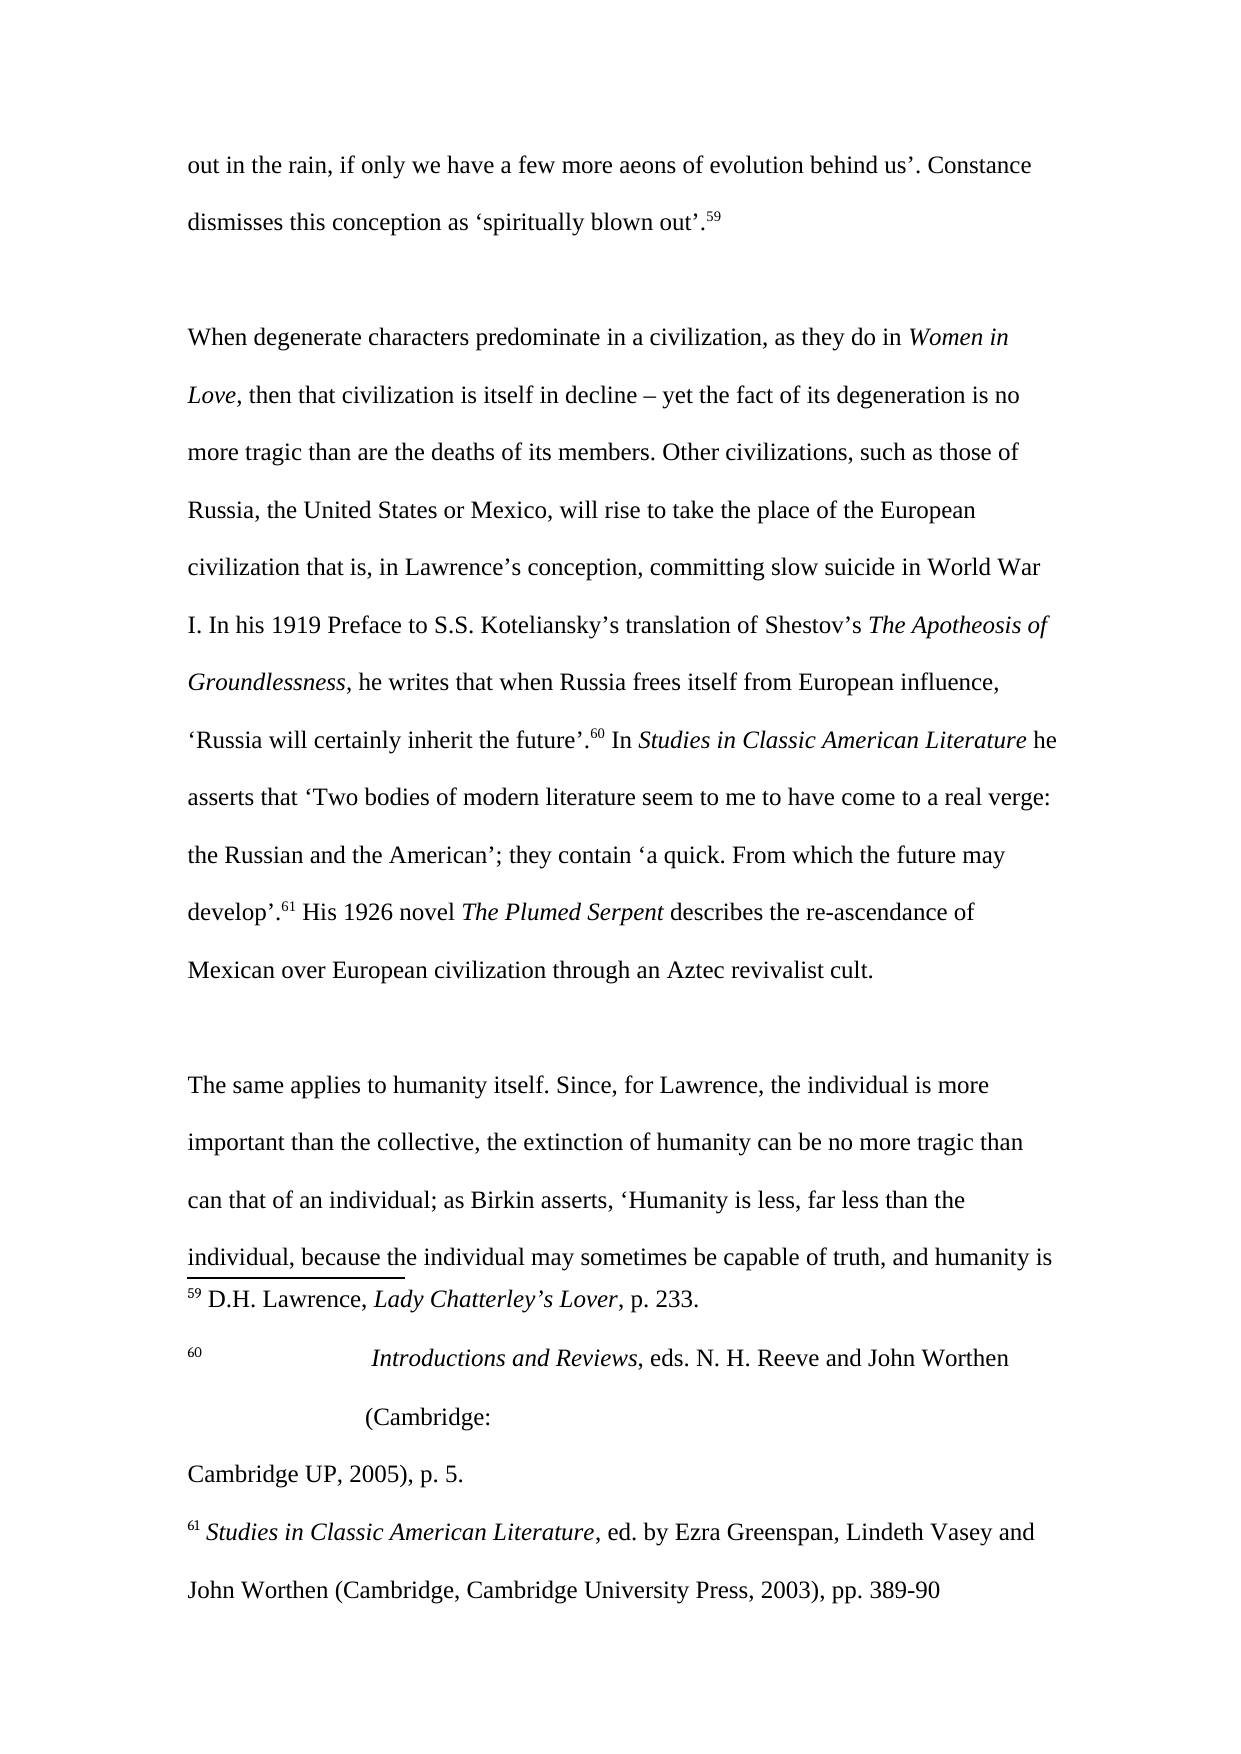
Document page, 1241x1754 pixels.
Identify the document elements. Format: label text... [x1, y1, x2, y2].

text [187, 1070, 1059, 1271]
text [187, 150, 1044, 236]
text When degenerate characters predominate in a civilization, as they do in Women in Love, then that civilization is itself in decline – yet the fact of its degeneration is no more tragic than are the deaths of its members. Other civilizations, such as those of Russia, the United States or Mexico, will rise to take the place of the European civilization that is, in Lawrence’s conception, committing slow suicide in World War I. In his 1919 Preface to S.S. Koteliansky’s translation of Shestov’s The Apotheosis of Groundlessness, he writes that when Russia frees itself from European influence, ‘Russia will certainly inherit the future’. In Studies in Classic American Literature he asserts that ‘Two bodies of modern literature seem to me to have come to a real verge: the Russian and the American’; they contain ‘a quick. From which the future may develop’. His 1926 novel The Plumed Serpent describes the re-ascendance of Mexican over European civilization through an Aztec revivalist cult. [187, 322, 1059, 984]
